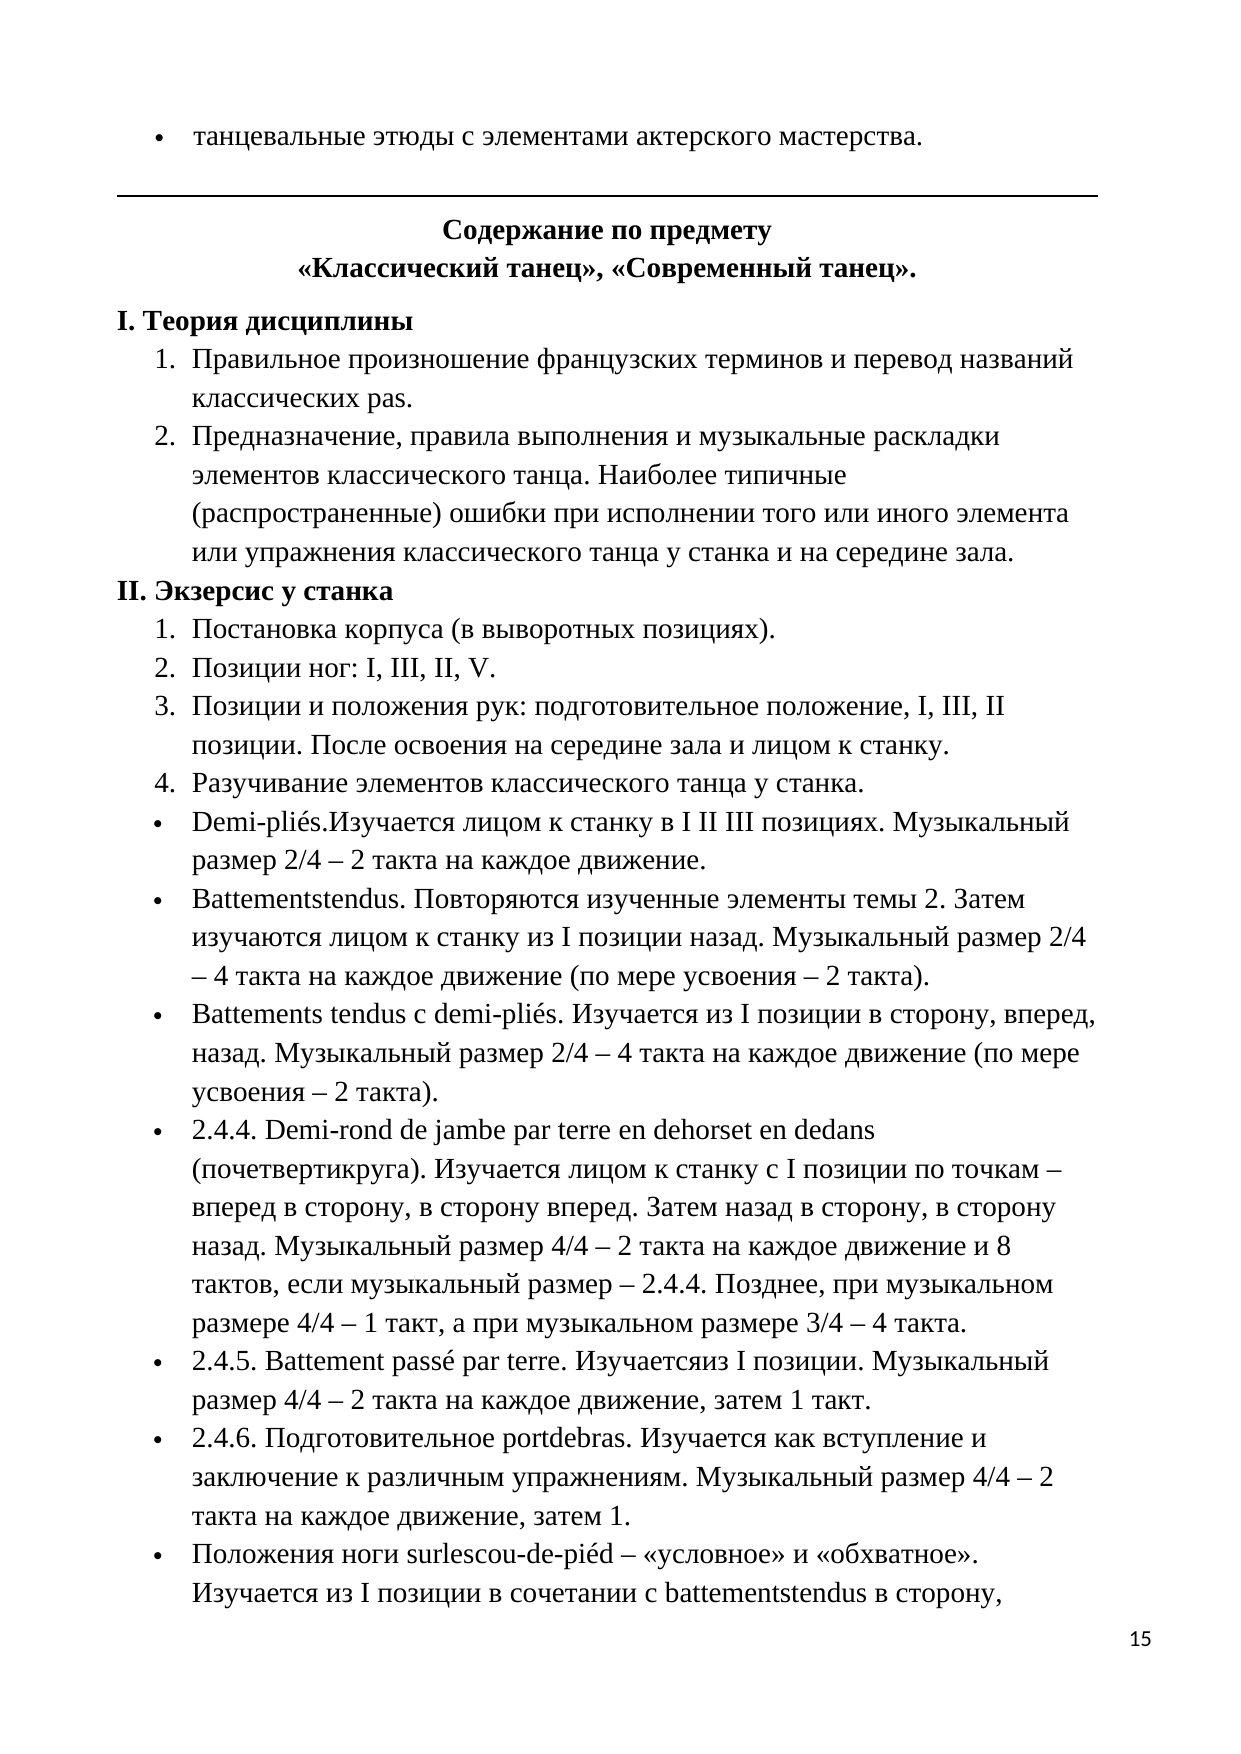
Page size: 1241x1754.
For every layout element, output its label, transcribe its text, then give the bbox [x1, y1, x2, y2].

table_header Содержание по предмету «Классический танец», «Современный танец». [117, 197, 1097, 303]
list танцевальные этюды с элементами актерского мастерства. [156, 118, 1152, 152]
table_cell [117, 303, 1097, 1608]
